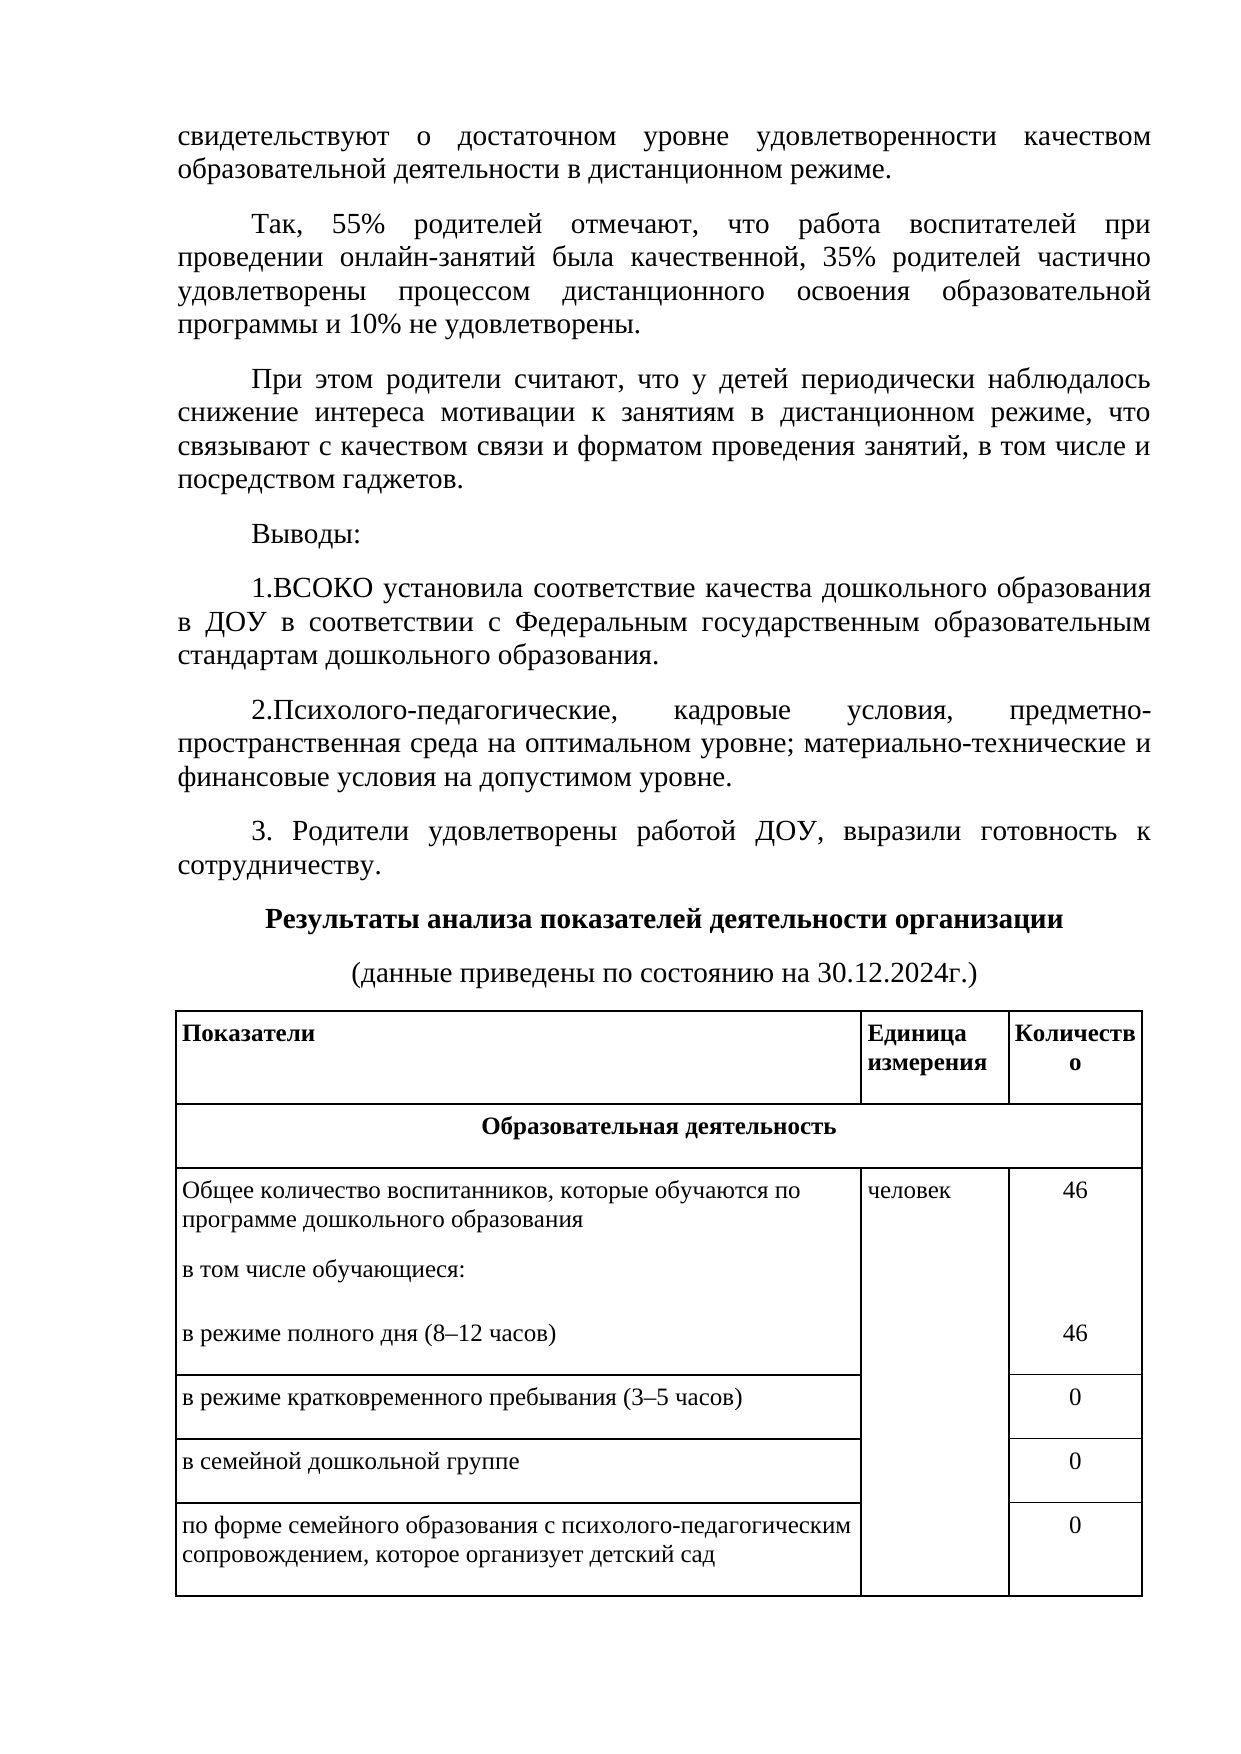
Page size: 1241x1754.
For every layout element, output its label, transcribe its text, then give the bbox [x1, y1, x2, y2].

table_cell по форме семейного образования с психолого-педагогическим сопровождением, которое организует детский сад [177, 1504, 860, 1595]
table_header Единица измерения [862, 1012, 1008, 1103]
text 2.Психолого-педагогические, кадровые условия, предметно-пространственная среда на оптимальном уровне; материально-технические и финансовые условия на допустимом уровне. [177, 692, 1152, 792]
table_cell в семейной дошкольной группе [177, 1440, 860, 1502]
text (данные приведены по состоянию на 30.12.2024г.) [177, 956, 1152, 989]
table_cell Образовательная деятельность [177, 1105, 1141, 1167]
table_cell 0 [1010, 1439, 1141, 1502]
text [177, 118, 1152, 185]
text 1.ВСОКО установила соответствие качества дошкольного образования в ДОУ в соответствии с Федеральным государственным образовательным стандартам дошкольного образования. [177, 570, 1152, 671]
text При этом родители считают, что у детей периодически наблюдалось снижение интереса мотивации к занятиям в дистанционном режиме, что связывают с качеством связи и форматом проведения занятий, в том числе и посредством гаджетов. [177, 361, 1152, 495]
table_cell 0 [1010, 1503, 1141, 1595]
table_header Количество [1010, 1012, 1141, 1103]
text Так, 55% родителей отмечают, что работа воспитателей при проведении онлайн-занятий была качественной, 35% родителей частично удовлетворены процессом дистанционного освоения образовательной программы и 10% не удовлетворены. [177, 206, 1152, 340]
table_cell в режиме кратковременного пребывания (3–5 часов) [177, 1376, 860, 1438]
table_cell 0 [1010, 1375, 1141, 1438]
text Результаты анализа показателей деятельности организации [177, 901, 1152, 935]
text Выводы: [177, 516, 1152, 549]
table_header Показатели [177, 1012, 860, 1103]
table_cell 46 [1010, 1169, 1141, 1309]
table_cell в режиме полного дня (8–12 часов) [177, 1310, 860, 1374]
table_cell Общее количество воспитанников, которые обучаются по программе дошкольного образования в том числе обучающиеся: [177, 1169, 860, 1309]
text 3. Родители удовлетворены работой ДОУ, выразили готовность к сотрудничеству. [177, 813, 1152, 880]
table_cell человек [862, 1169, 1008, 1595]
table_cell 46 [1010, 1310, 1141, 1374]
